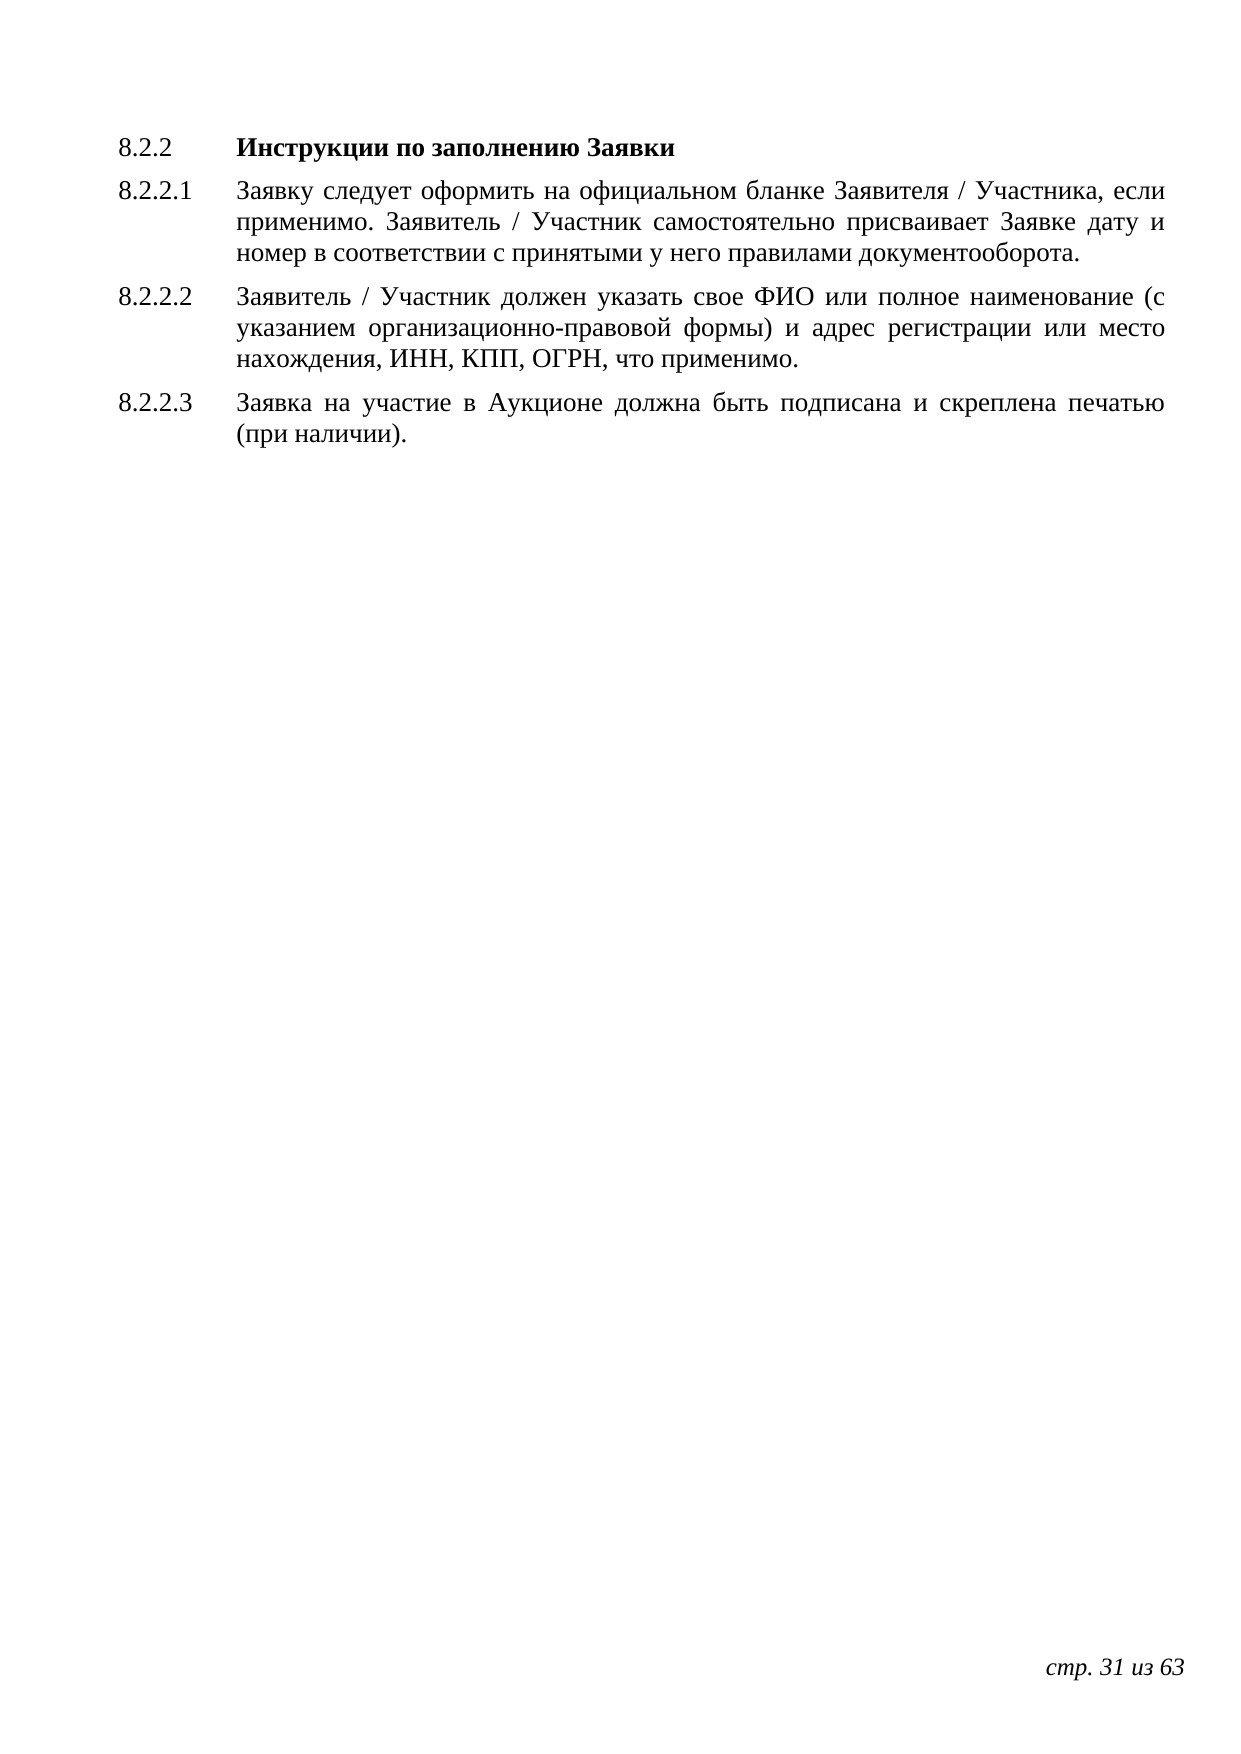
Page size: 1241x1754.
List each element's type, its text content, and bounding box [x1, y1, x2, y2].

text Инструкции по заполнению Заявки [118, 131, 1167, 162]
text Заявитель / Участник должен указать свое ФИО или полное наименование (с указанием организационно-правовой формы) и адрес регистрации или место нахождения, ИНН, КПП, ОГРН, что применимо. [118, 280, 1167, 374]
text Заявку следует оформить на официальном бланке Заявителя / Участника, если применимо. Заявитель / Участник самостоятельно присваивает Заявке дату и номер в соответствии с принятыми у него правилами документооборота. [118, 174, 1167, 268]
text Заявка на участие в Аукционе должна быть подписана и скреплена печатью (при наличии). [118, 386, 1167, 448]
